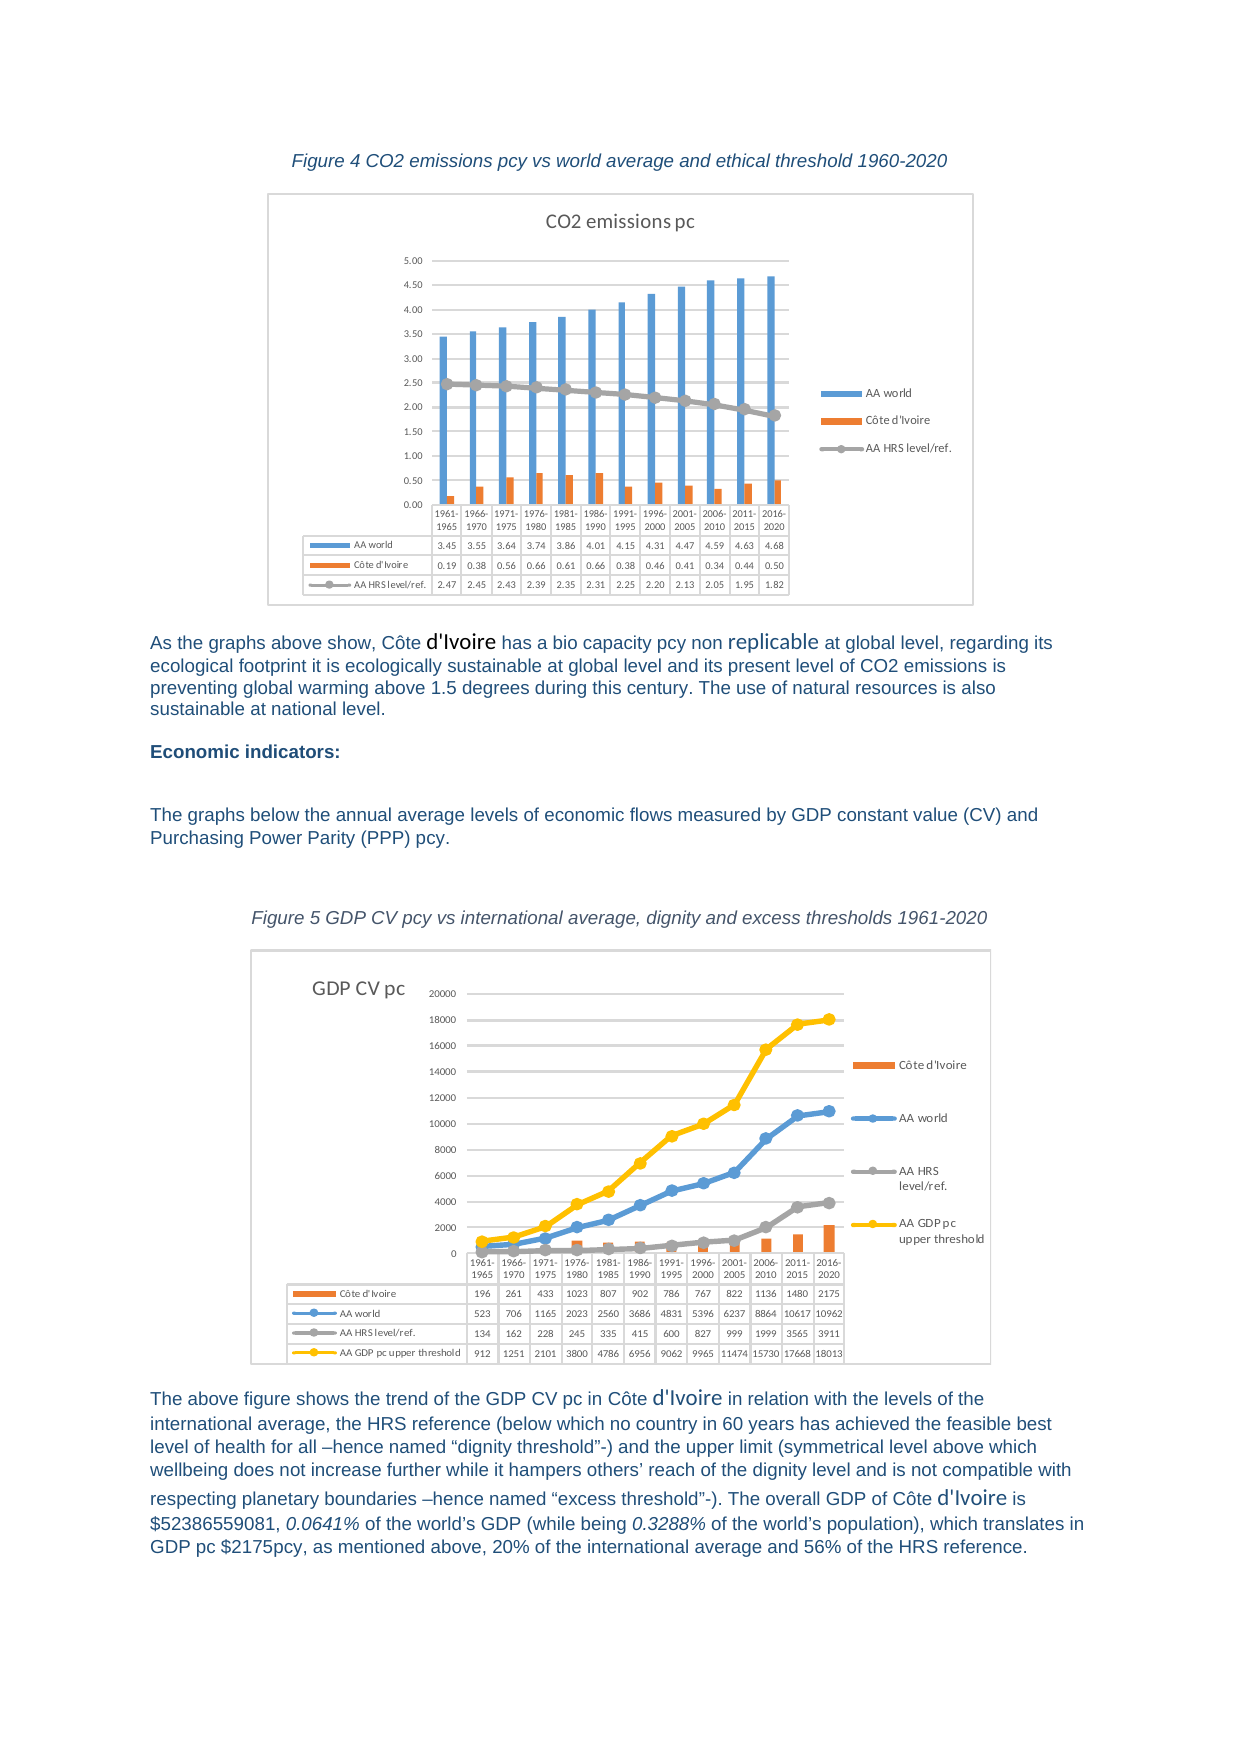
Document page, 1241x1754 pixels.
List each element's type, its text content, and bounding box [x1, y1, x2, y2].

text The above figure shows the trend of the GDP CV pc in Côte d'Ivoire in relation with the levels of the international average, the HRS reference (below which no country in 60 years has achieved the feasible best level of health for all –hence named “dignity threshold”-) and the upper limit (symmetrical level above which wellbeing does not increase further while it hampers others’ reach of the dignity level and is not compatible with respecting planetary boundaries –hence named “excess threshold”-). The overall GDP of Côte d'Ivoire is $52386559081, 0.0641% of the world’s GDP (while being 0.3288% of the world’s population), which translates in GDP pc $2175pcy, as mentioned above, 20% of the international average and 56% of the HRS reference. [150, 1383, 1090, 1557]
text The graphs below the annual average levels of economic flows measured by GDP constant value (CV) and Purchasing Power Parity (PPP) pcy. [150, 803, 1090, 848]
subtitle Economic indicators: [150, 740, 1090, 762]
text Figure 4 CO2 emissions pcy vs world average and ethical threshold 1960-2020 [150, 150, 1090, 172]
text Figure 5 GDP CV pcy vs international average, dignity and excess thresholds 1961-2020 [150, 907, 1090, 928]
text As the graphs above show, Côte d'Ivoire has a bio capacity pcy non replicable at global level, regarding its ecological footprint it is ecologically sustainable at global level and its present level of CO2 emissions is preventing global warming above 1.5 degrees during this century. The use of natural resources is also sustainable at national level. [150, 627, 1090, 719]
